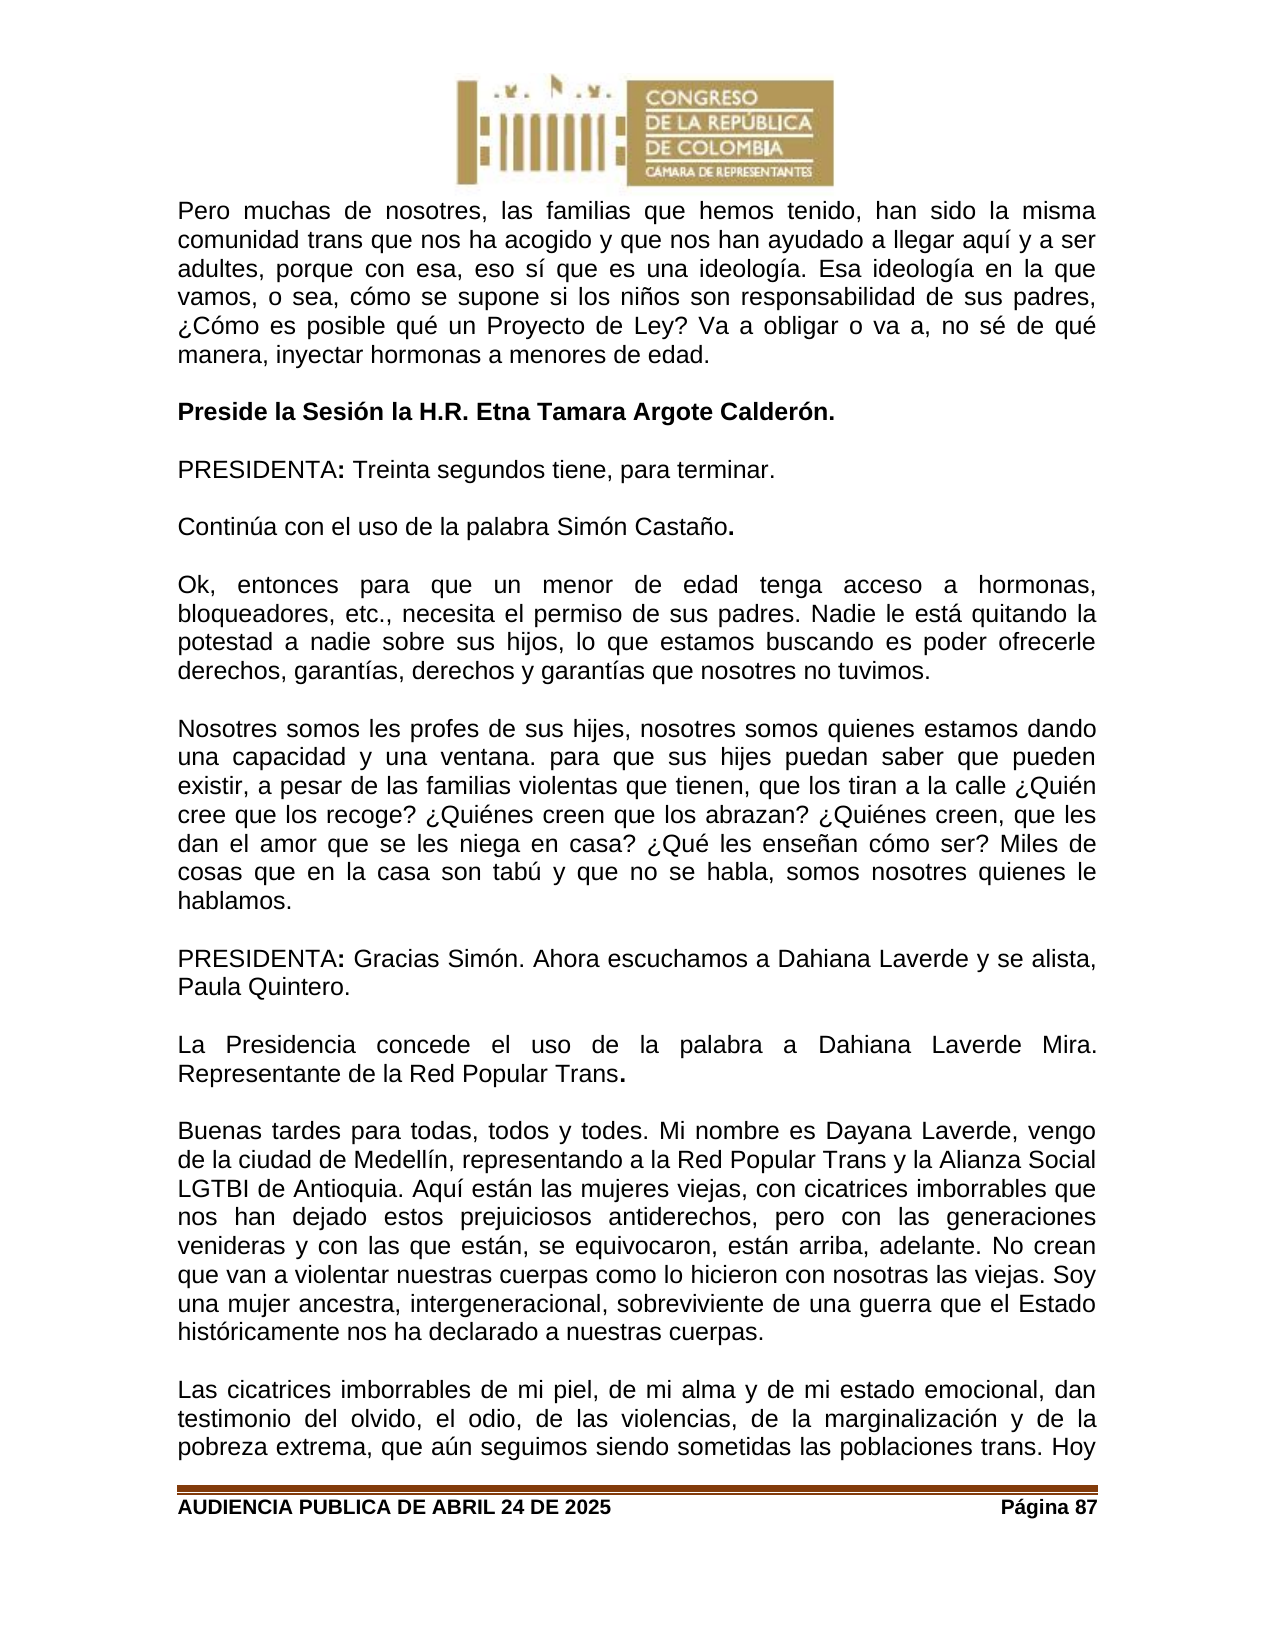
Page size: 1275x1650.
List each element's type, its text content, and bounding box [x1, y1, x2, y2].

text Pero muchas de nosotres, las familias que hemos tenido, han sido la misma comunidad trans que nos ha acogido y que nos han ayudado a llegar aquí y a ser adultes, porque con esa, eso sí que es una ideología. Esa ideología en la que vamos, o sea, cómo se supone si los niños son responsabilidad de sus padres, ¿Cómo es posible qué un Proyecto de Ley? Va a obligar o va a, no sé de qué manera, inyectar hormonas a menores de edad. [177, 196, 1098, 369]
text Buenas tardes para todas, todos y todes. Mi nombre es Dayana Laverde, vengo de la ciudad de Medellín, representando a la Red Popular Trans y la Alianza Social LGTBI de Antioquia. Aquí están las mujeres viejas, con cicatrices imborrables que nos han dejado estos prejuiciosos antiderechos, pero con las generaciones venideras y con las que están, se equivocaron, están arriba, adelante. No crean que van a violentar nuestras cuerpas como lo hicieron con nosotras las viejas. Soy una mujer ancestra, intergeneracional, sobreviviente de una guerra que el Estado históricamente nos ha declarado a nuestras cuerpas. [177, 1116, 1098, 1346]
text Nosotres somos les profes de sus hijes, nosotres somos quienes estamos dando una capacidad y una ventana. para que sus hijes puedan saber que pueden existir, a pesar de las familias violentas que tienen, que los tiran a la calle ¿Quién cree que los recoge? ¿Quiénes creen que los abrazan? ¿Quiénes creen, que les dan el amor que se les niega en casa? ¿Qué les enseñan cómo ser? Miles de cosas que en la casa son tabú y que no se habla, somos nosotres quienes le hablamos. [177, 714, 1098, 915]
text Preside la Sesión la H.R. Etna Tamara Argote Calderón. [177, 397, 1098, 426]
text La Presidencia concede el uso de la palabra a Dahiana Laverde Mira. Representante de la Red Popular Trans. [177, 1030, 1098, 1087]
picture [430, 73, 845, 197]
text PRESIDENTA: Gracias Simón. Ahora escuchamos a Dahiana Laverde y se alista, Paula Quintero. [177, 944, 1098, 1001]
text Ok, entonces para que un menor de edad tenga acceso a hormonas, bloqueadores, etc., necesita el permiso de sus padres. Nadie le está quitando la potestad a nadie sobre sus hijos, lo que estamos buscando es poder ofrecerle derechos, garantías, derechos y garantías que nosotres no tuvimos. [177, 570, 1098, 685]
text PRESIDENTA: Treinta segundos tiene, para terminar. [177, 455, 1098, 484]
text Continúa con el uso de la palabra Simón Castaño. [177, 512, 1098, 541]
